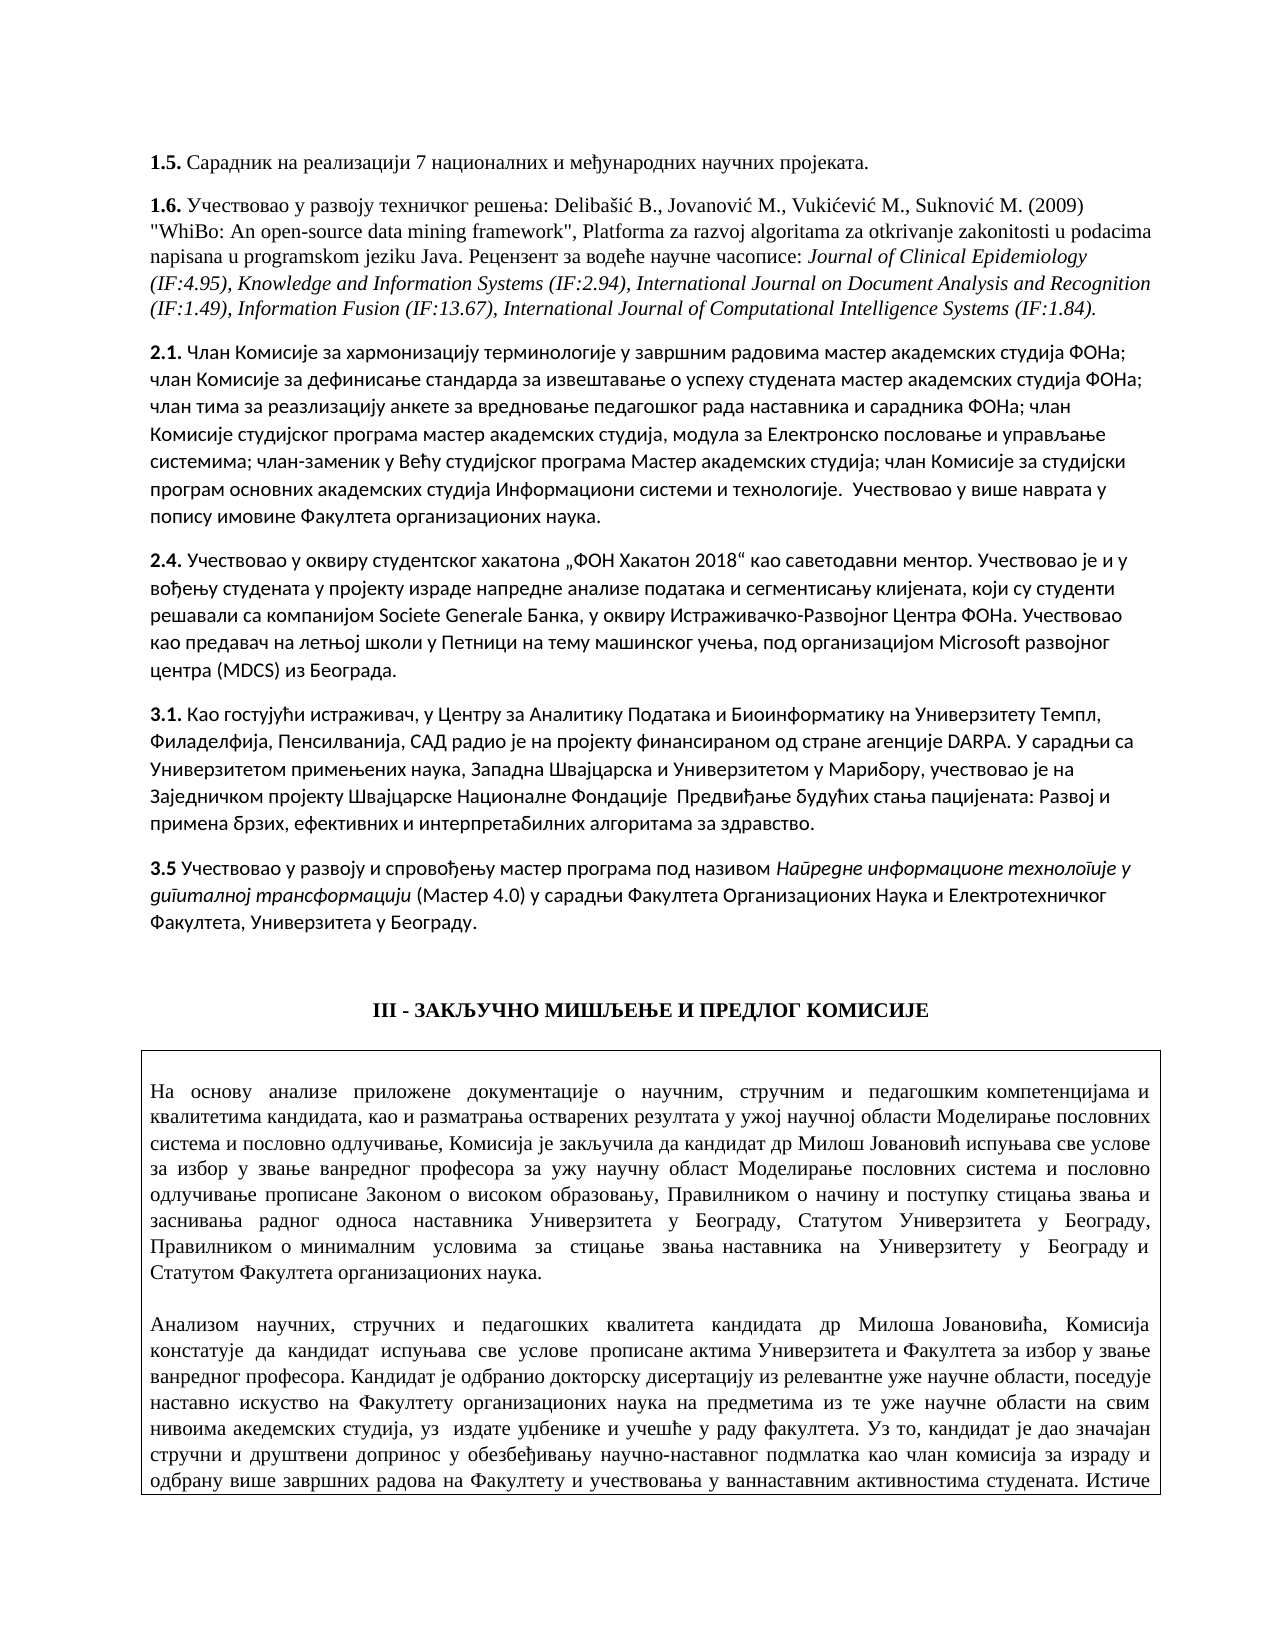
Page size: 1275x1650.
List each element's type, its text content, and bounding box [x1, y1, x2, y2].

text 2.1. Члан Комисије за хармонизацију терминологије у завршним радовима мастер академских студија ФОНа; члан Комисије за дефинисање стандарда за извештавање о успеху студената мастер академских студија ФОНа; члан тима за реазлизацију анкете за вредновање педагошког рада наставника и сарадника ФОНа; члан Комисије студијског програма мастер академских студија, модула за Електронско пословање и управљање системима; члан-заменик у Већу студијског програма Мастер академских студија; члан Комисије за студијски програм основних академских студија Информациони системи и технологије. Учествовао у више наврата у попису имовине Факултета организационих наука. [150, 339, 1152, 529]
text 1.6. Учествовао у развоју техничког решења: Delibašić B., Jovanović M., Vukićević M., Suknović M. (2009) "WhiBo: An open-source data mining framework", Platforma za razvoj algoritama za otkrivanje zakonitosti u podacima napisana u programskom jeziku Java. Рецензент за водеће научне часописе: Journal of Clinical Epidemiology (IF:4.95), Knowledge and Information Systems (IF:2.94), International Journal on Document Analysis and Recognition (IF:1.49), Information Fusion (IF:13.67), International Journal of Computational Intelligence Systems (IF:1.84). [150, 193, 1152, 320]
text 2.4. Учествовао у оквиру студентског хакатона „ФОН Хакатон 2018“ као саветодавни ментор. Учествовао је и у вођењу студената у пројекту израде напредне анализе података и сегментисању клијената, који су студенти решавали са компанијом Societe Generale Банка, у оквиру Истраживачко-Развојног Центра ФОНа. Учествовао као предавач на летњој школи у Петници на тему машинског учења, под организацијом Microsoft развојног центра (MDCS) из Београда. [150, 547, 1152, 682]
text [142, 1309, 1160, 1494]
text 1.5. Сарадник на реализацији 7 националних и међународних научних пројеката. [150, 150, 1152, 174]
text III - ЗАКЉУЧНО МИШЉЕЊЕ И ПРЕДЛОГ КОМИСИЈЕ [150, 998, 1152, 1022]
text 3.5 Учествовао у развоју и спровођењу мастер програма под називом Напредне информационе технологије у дигиталној трансформацији (Мастер 4.0) у сарадњи Факултета Организационих Наука и Електротехничког Факултета, Универзитета у Београду. [150, 855, 1152, 935]
text 3.1. Као гостујући истраживач, у Центру за Аналитику Података и Биоинформатику на Универзитету Темпл, Филаделфија, Пенсилванија, САД радио је на пројекту финансираном од стране агенције DARPA. У сарадњи са Универзитетом примењених наука, Западна Швајцарска и Универзитетом у Марибору, учествовао је на Заједничком пројекту Швајцарске Националне Фондације Предвиђање будућих стања пацијената: Развој и примена брзих, ефективних и интерпретабилних алгоритама за здравство. [150, 701, 1152, 836]
text На основу анализе приложене документације о научним, стручним и педагошким компетенцијама и квалитетима кандидата, као и разматрања остварених резултата у ужој научној области Моделирање пословних система и пословно одлучивање, Комисија је закључила да кандидат др Милош Јовановић испуњава све услове за избор у звање ванредног професора за ужу научну област Моделирање пословних система и пословно одлучивање прописане Законом о високом образовању, Правилником о начину и поступку стицања звања и заснивања радног односа наставника Универзитета у Београду, Статутом Универзитета у Београду, Правилником о минималним условима за стицање звања наставника на Универзитету у Београду и Статутом Факултета организационих наука. [142, 1075, 1160, 1284]
